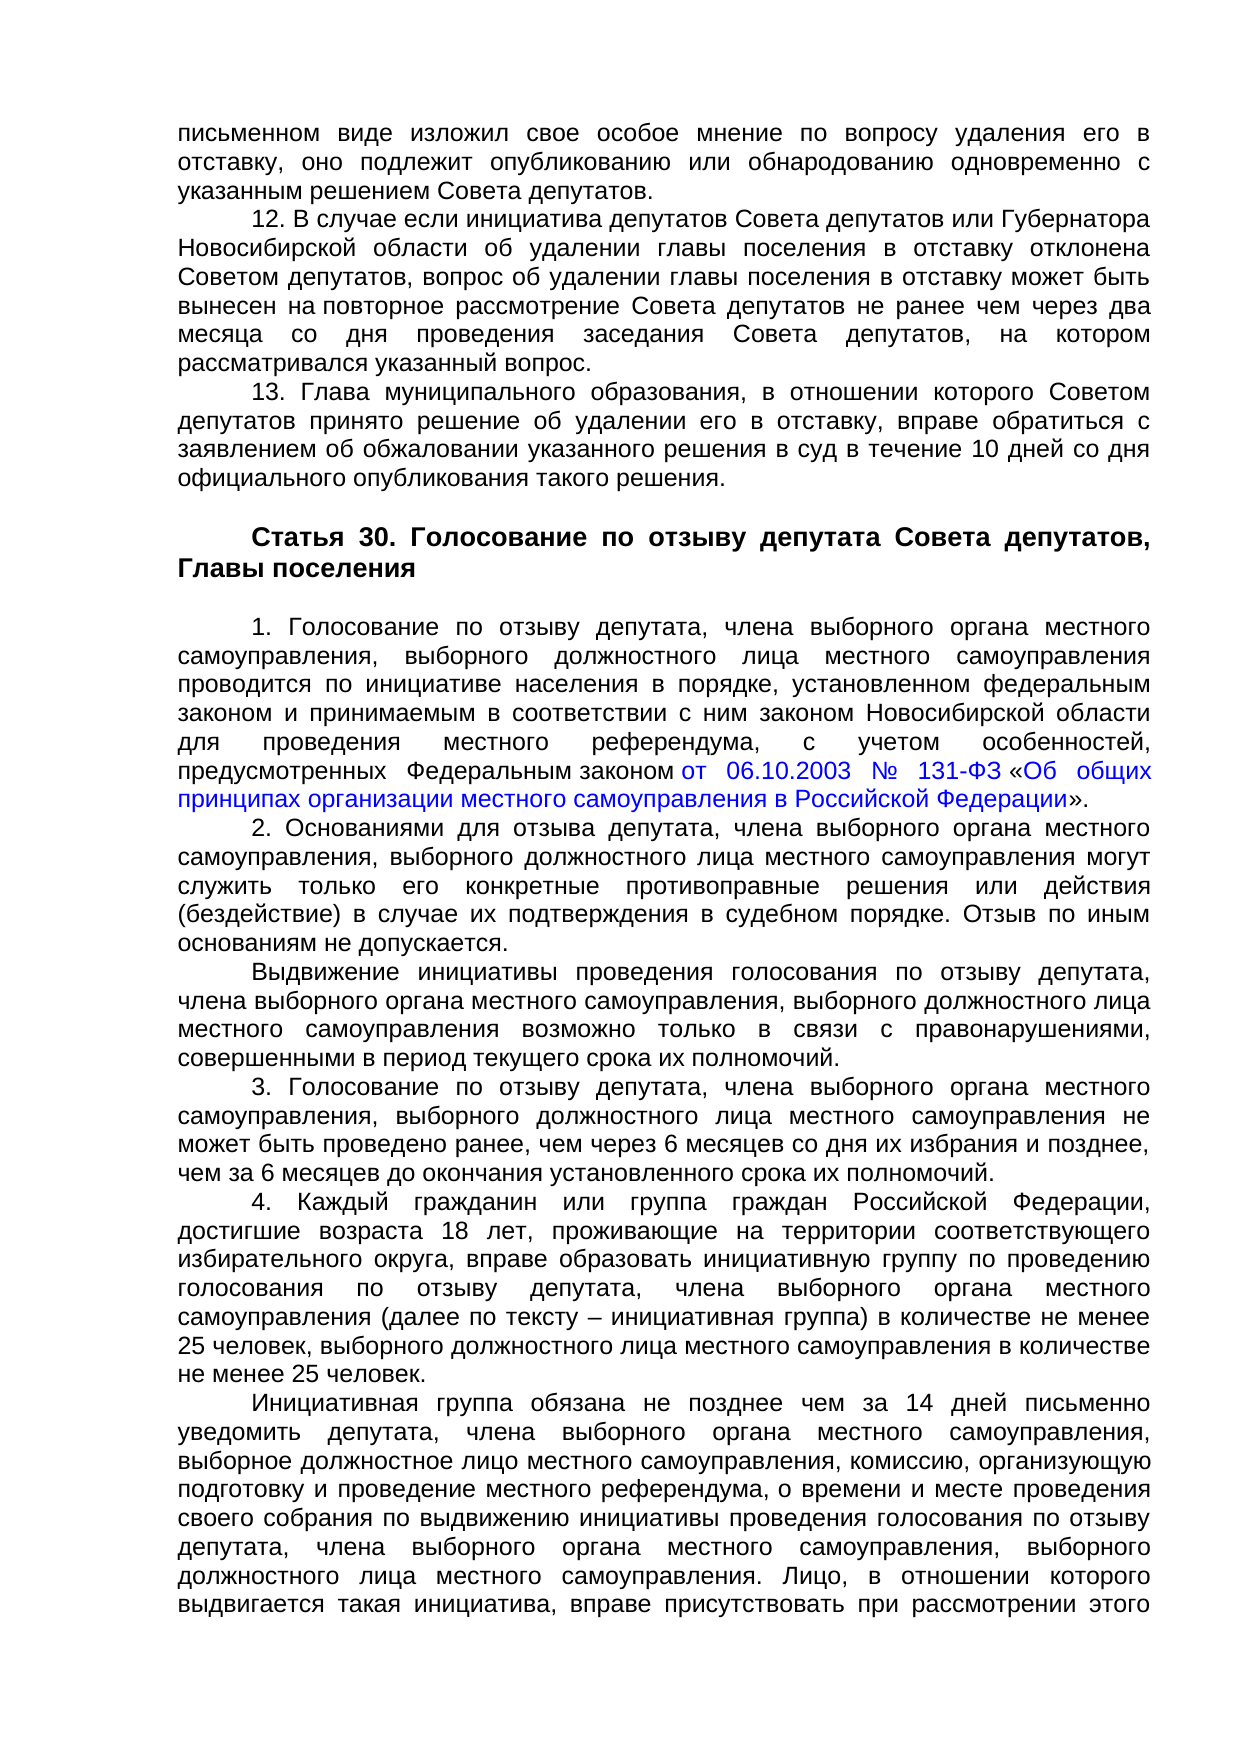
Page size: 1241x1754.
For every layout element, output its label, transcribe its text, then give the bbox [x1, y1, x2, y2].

text Выдвижение инициативы проведения голосования по отзыву депутата, члена выборного органа местного самоуправления, выборного должностного лица местного самоуправления возможно только в связи с правонарушениями, совершенными в период текущего срока их полномочий. [177, 957, 1152, 1072]
text 1. Голосование по отзыву депутата, члена выборного органа местного самоуправления, выборного должностного лица местного самоуправления проводится по инициативе населения в порядке, установленном федеральным законом и принимаемым в соответствии с ним законом Новосибирской области для проведения местного референдума, с учетом особенностей, предусмотренных Федеральным законом от 06.10.2003 № 131-ФЗ «Об общих принципах организации местного самоуправления в Российской Федерации». [177, 612, 1152, 813]
text 2. Основаниями для отзыва депутата, члена выборного органа местного самоуправления, выборного должностного лица местного самоуправления могут служить только его конкретные противоправные решения или действия (бездействие) в случае их подтверждения в судебном порядке. Отзыв по иным основаниям не допускается. [177, 813, 1152, 957]
text Статья 30. Голосование по отзыву депутата Совета депутатов, Главы поселения [177, 521, 1152, 583]
text 4. Каждый гражданин или группа граждан Российской Федерации, достигшие возраста 18 лет, проживающие на территории соответствующего избирательного округа, вправе образовать инициативную группу по проведению голосования по отзыву депутата, члена выборного органа местного самоуправления (далее по тексту – инициативная группа) в количестве не менее 25 человек, выборного должностного лица местного самоуправления в количестве не менее 25 человек. [177, 1187, 1152, 1388]
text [177, 118, 1152, 204]
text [177, 1388, 1152, 1618]
text 12. В случае если инициатива депутатов Совета депутатов или Губернатора Новосибирской области об удалении главы поселения в отставку отклонена Советом депутатов, вопрос об удалении главы поселения в отставку может быть вынесен на повторное рассмотрение Совета депутатов не ранее чем через два месяца со дня проведения заседания Совета депутатов, на котором рассматривался указанный вопрос. [177, 204, 1152, 377]
text 13. Глава муниципального образования, в отношении которого Советом депутатов принято решение об удалении его в отставку, вправе обратиться с заявлением об обжаловании указанного решения в суд в течение 10 дней со дня официального опубликования такого решения. [177, 377, 1152, 492]
text 3. Голосование по отзыву депутата, члена выборного органа местного самоуправления, выборного должностного лица местного самоуправления не может быть проведено ранее, чем через 6 месяцев со дня их избрания и позднее, чем за 6 месяцев до окончания установленного срока их полномочий. [177, 1072, 1152, 1187]
